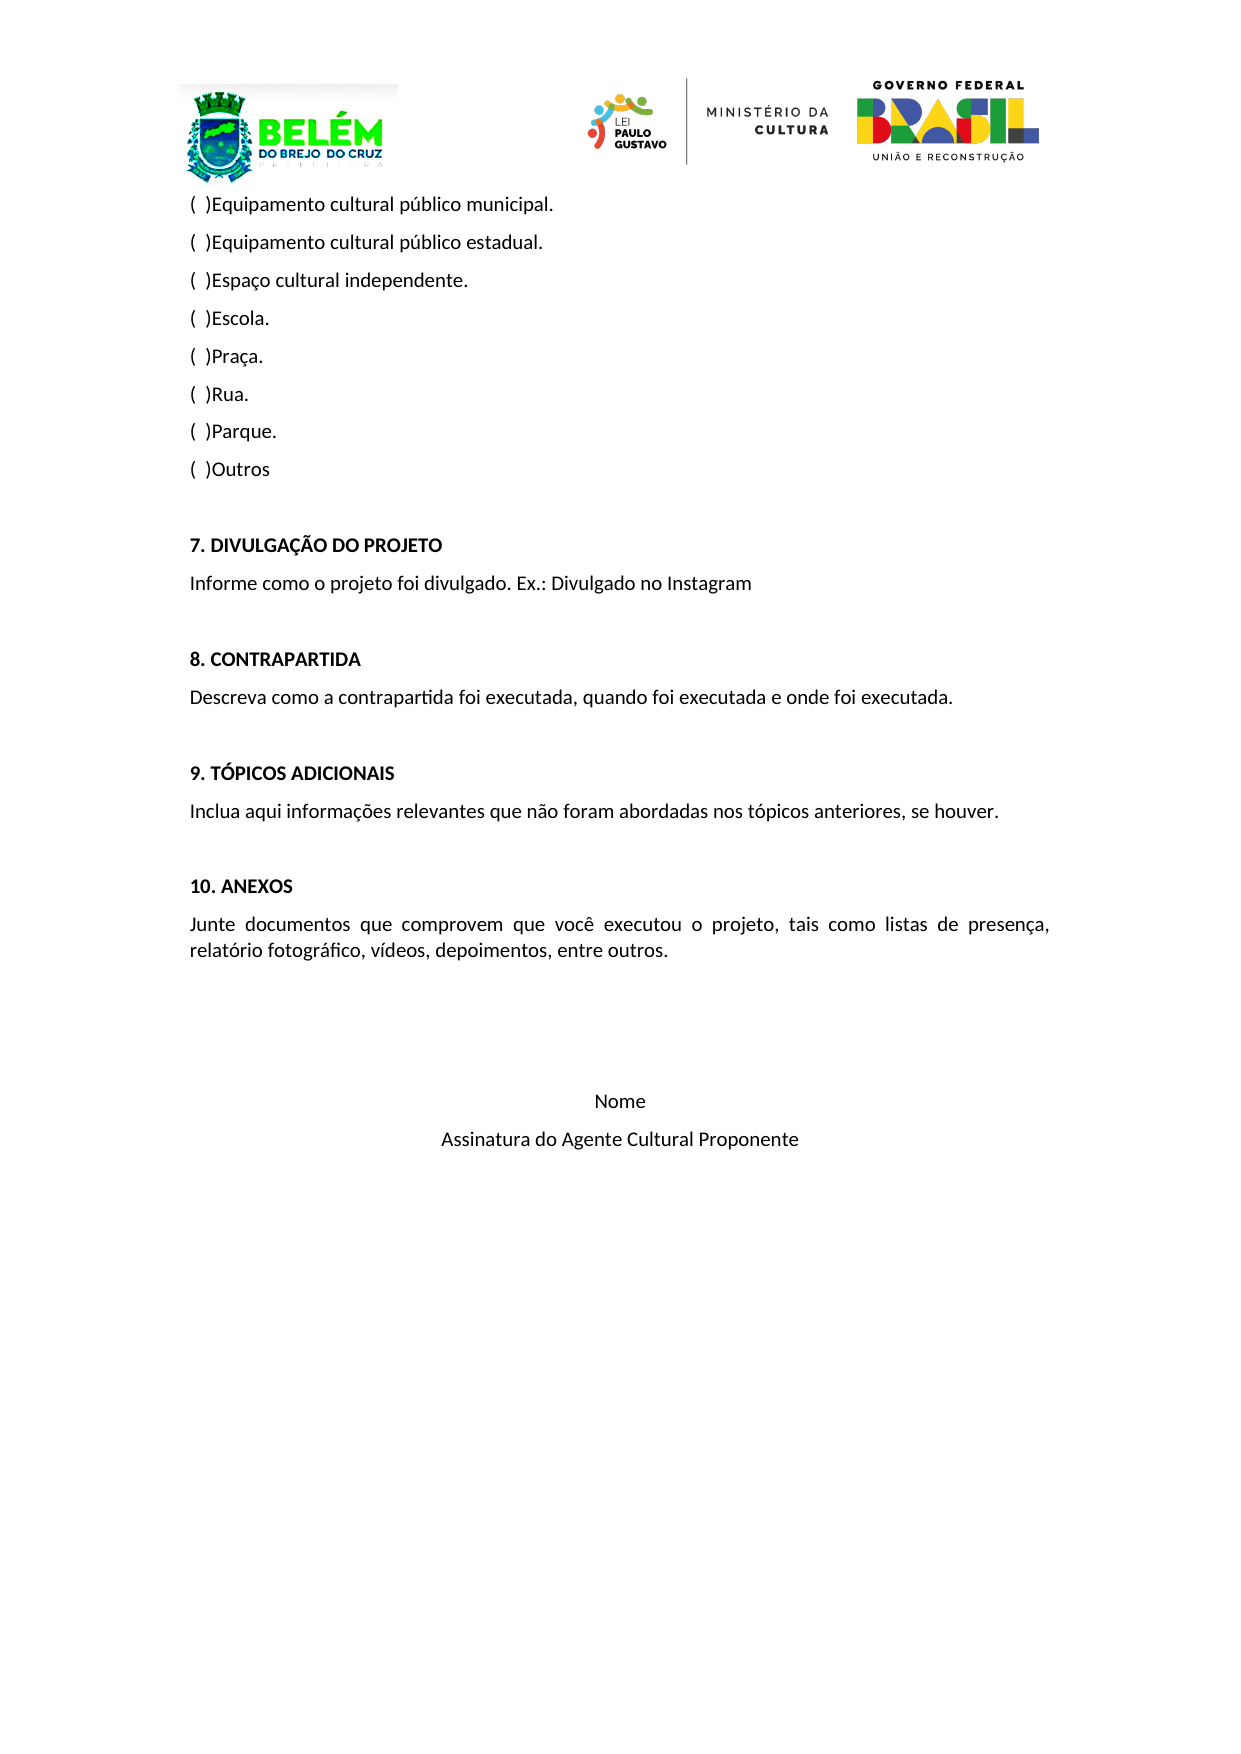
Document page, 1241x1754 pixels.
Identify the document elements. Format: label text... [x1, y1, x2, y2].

text ( )Rua. [189, 381, 1051, 406]
text 10. ANEXOS [189, 874, 1051, 899]
text Informe como o projeto foi divulgado. Ex.: Divulgado no Instagram [189, 570, 1051, 596]
text ( )Outros [189, 457, 1051, 482]
text Junte documentos que comprovem que você executou o projeto, tais como listas de presença, relatório fotográfico, vídeos, depoimentos, entre outros. [189, 912, 1051, 962]
text ( )Equipamento cultural público municipal. [189, 191, 1051, 217]
picture [177, 82, 399, 200]
picture [578, 73, 1064, 173]
text ( )Escola. [189, 305, 1051, 330]
text Inclua aqui informações relevantes que não foram abordadas nos tópicos anteriores, se houver. [189, 798, 1051, 823]
text 8. CONTRAPARTIDA [189, 646, 1051, 672]
text 9. TÓPICOS ADICIONAIS [189, 760, 1051, 785]
text ( )Espaço cultural independente. [189, 267, 1051, 292]
text ( )Equipamento cultural público estadual. [189, 229, 1051, 254]
text 7. DIVULGAÇÃO DO PROJETO [189, 532, 1051, 558]
text ( )Parque. [189, 419, 1051, 444]
text ( )Praça. [189, 343, 1051, 368]
text Assinatura do Agente Cultural Proponente [189, 1127, 1051, 1152]
text Nome [189, 1089, 1051, 1114]
text Descreva como a contrapartida foi executada, quando foi executada e onde foi executada. [189, 684, 1051, 709]
